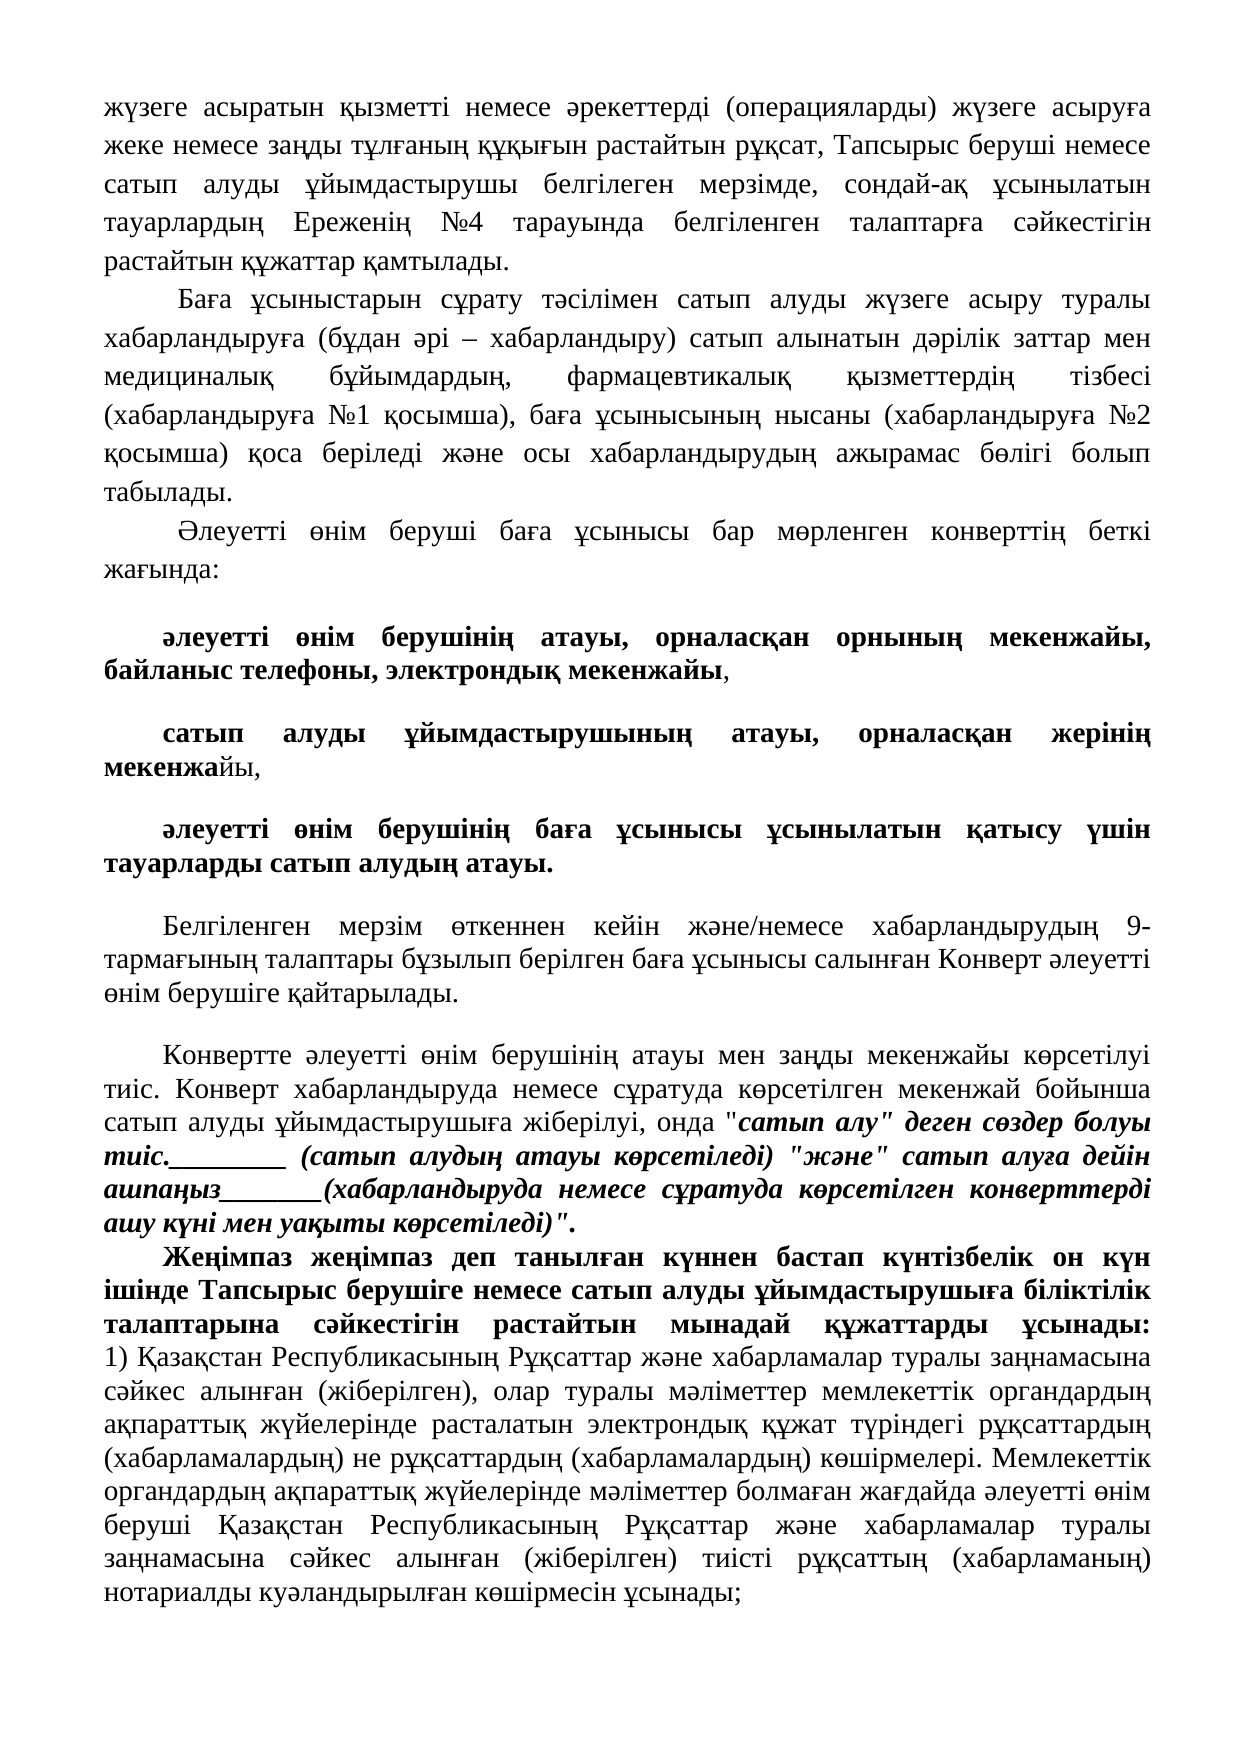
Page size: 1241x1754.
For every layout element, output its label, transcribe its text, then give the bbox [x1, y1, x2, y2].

text Белгіленген мерзім өткеннен кейін және/немесе хабарландырудың 9-тармағының талаптары бұзылып берілген баға ұсынысы салынған Конверт әлеуетті өнім берушіге қайтарылады. [103, 908, 1152, 1008]
text Жеңімпаз жеңімпаз деп танылған күннен бастап күнтізбелік он күн ішінде Тапсырыс берушіге немесе сатып алуды ұйымдастырушыға біліктілік талаптарына сәйкестігін растайтын мынадай құжаттарды ұсынады: 1) Қазақстан Республикасының Рұқсаттар және хабарламалар туралы заңнамасына сәйкес алынған (жіберілген), олар туралы мәліметтер мемлекеттік органдардың ақпараттық жүйелерінде расталатын электрондық құжат түріндегі рұқсаттардың (хабарламалардың) не рұқсаттардың (хабарламалардың) көшірмелері. Мемлекеттік органдардың ақпараттық жүйелерінде мәліметтер болмаған жағдайда әлеуетті өнім беруші Қазақстан Республикасының Рұқсаттар және хабарламалар туралы заңнамасына сәйкес алынған (жіберілген) тиісті рұқсаттың (хабарламаның) нотариалды куәландырылған көшірмесін ұсынады; [103, 1239, 1152, 1608]
text Әлеуетті өнім беруші баға ұсынысы бар мөрленген конверттің беткі жағында: [103, 513, 1152, 585]
text Баға ұсыныстарын сұрату тәсілімен сатып алуды жүзеге асыру туралы хабарландыруға (бұдан әрі – хабарландыру) сатып алынатын дәрілік заттар мен медициналық бұйымдардың, фармацевтикалық қызметтердің тізбесі (хабарландыруға №1 қосымша), баға ұсынысының нысаны (хабарландыруға №2 қосымша) қоса беріледі және осы хабарландырудың ажырамас бөлігі болып табылады. [103, 281, 1152, 508]
text әлеуетті өнім берушінің атауы, орналасқан орнының мекенжайы, байланыс телефоны, электрондық мекенжайы, [103, 619, 1152, 686]
text әлеуетті өнім берушінің баға ұсынысы ұсынылатын қатысу үшін тауарларды сатып алудың атауы. [103, 811, 1152, 878]
text Конвертте әлеуетті өнім берушінің атауы мен заңды мекенжайы көрсетілуі тиіс. Конверт хабарландыруда немесе сұратуда көрсетілген мекенжай бойынша сатып алуды ұйымдастырушыға жіберілуі, онда "сатып алу" деген сөздер болуы тиіс.________ (сатып алудың атауы көрсетіледі) "және" сатып алуға дейін ашпаңыз_______(хабарландыруда немесе сұратуда көрсетілген конверттерді ашу күні мен уақыты көрсетіледі)". [103, 1037, 1152, 1239]
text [103, 89, 1152, 276]
text сатып алуды ұйымдастырушының атауы, орналасқан жерінің мекенжайы, [103, 715, 1152, 782]
